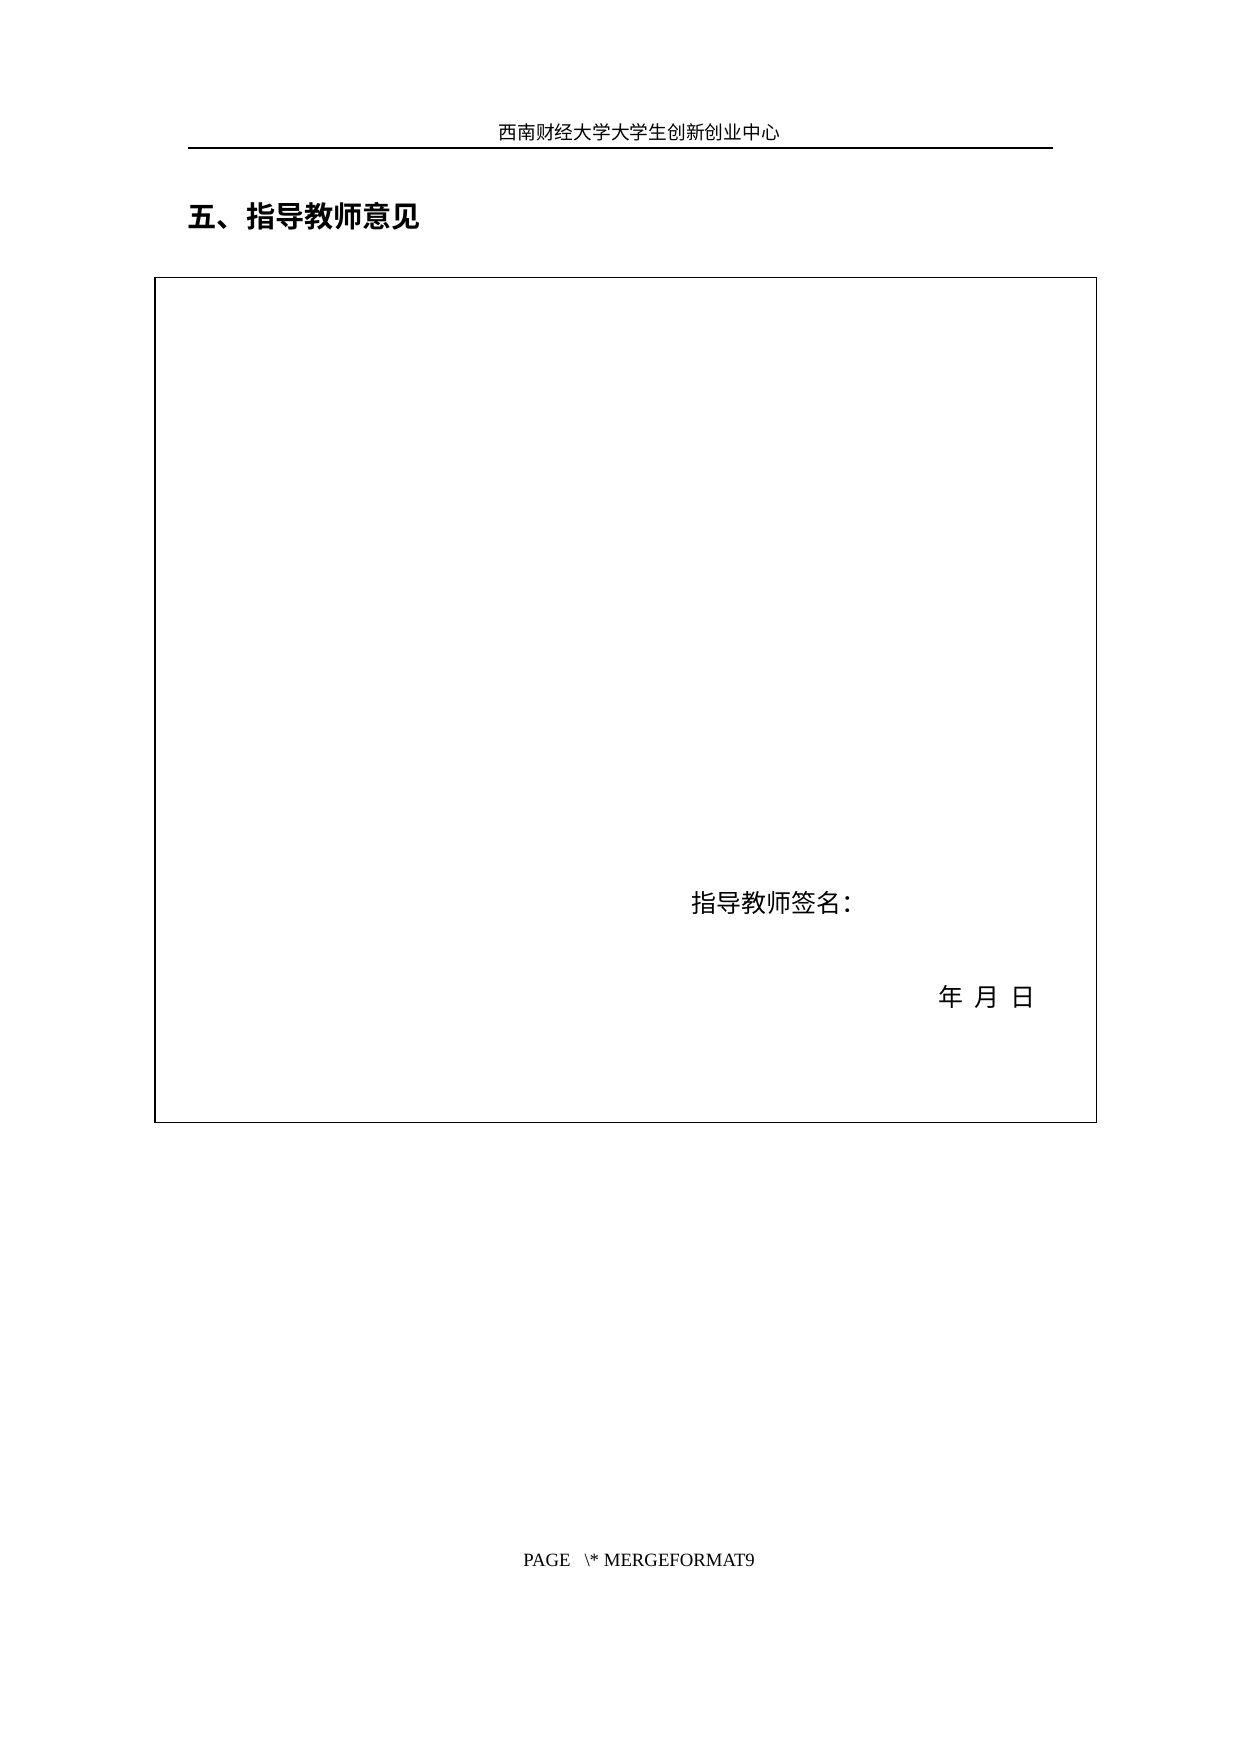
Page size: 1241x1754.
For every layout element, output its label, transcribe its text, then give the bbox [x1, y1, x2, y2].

table_header 指导教师签名： 年 月 日 [156, 278, 1096, 1122]
text 五、指导教师意见 [187, 183, 1053, 248]
